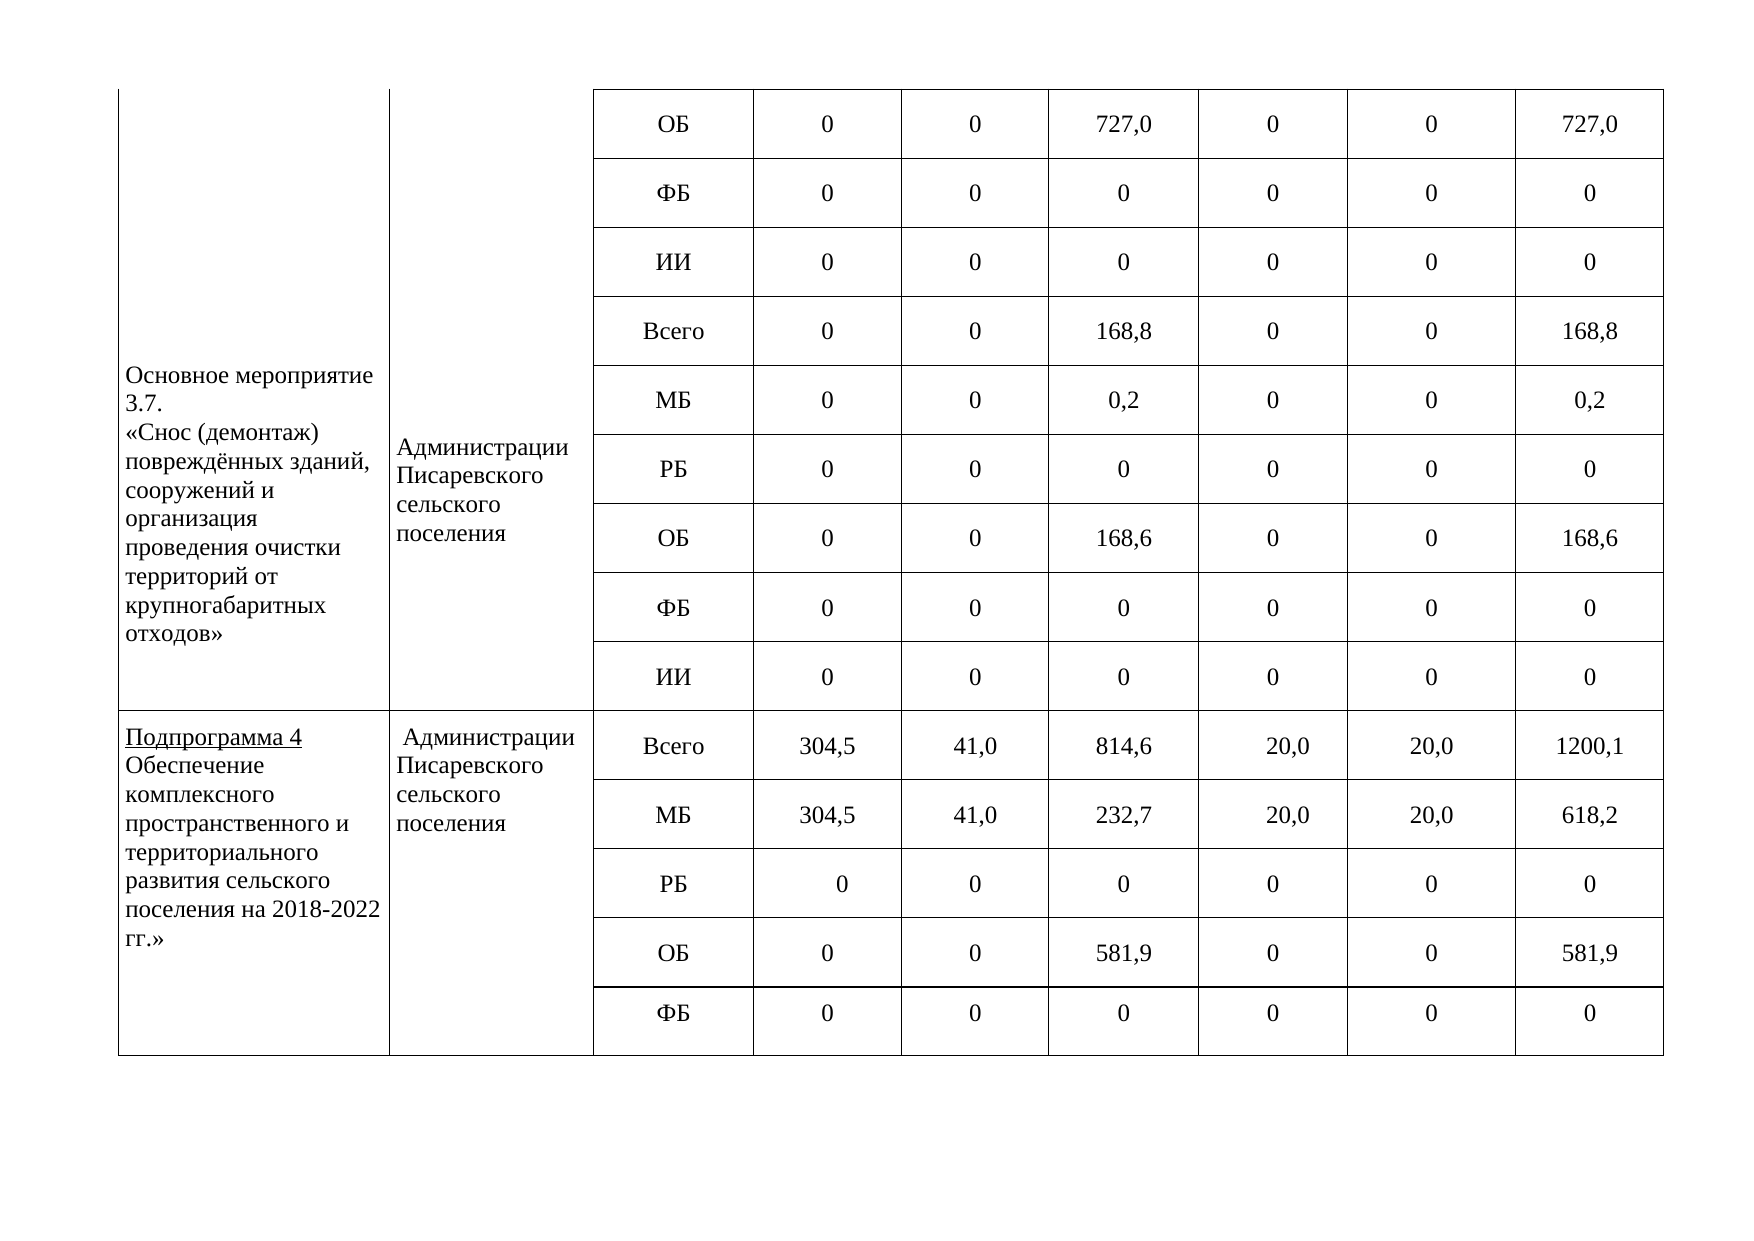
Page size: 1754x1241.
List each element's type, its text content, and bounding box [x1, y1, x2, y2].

table_cell 0 [1049, 228, 1198, 296]
table_cell 0 [902, 159, 1048, 227]
table_cell 0 [1199, 228, 1347, 296]
table_cell 0 [1049, 988, 1198, 1055]
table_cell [390, 296, 593, 710]
table_cell 0 [1516, 988, 1663, 1055]
table_cell 0 [754, 849, 901, 917]
table_cell 0 [1199, 90, 1347, 158]
table_cell 0 [1049, 642, 1198, 710]
table_cell 0 [1516, 228, 1663, 296]
table_cell 1200,1 [1516, 711, 1663, 779]
table_cell 0 [754, 366, 901, 434]
table_cell 0 [1049, 573, 1198, 641]
table_cell 0 [1049, 849, 1198, 917]
table_cell 20,0 [1199, 780, 1347, 848]
table_cell ФБ [594, 573, 753, 641]
table_cell 304,5 [754, 711, 901, 779]
table_cell 0 [1199, 849, 1347, 917]
table_cell 0 [902, 642, 1048, 710]
table_cell ФБ [594, 988, 753, 1055]
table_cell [390, 711, 593, 1055]
table_cell 0 [1199, 573, 1347, 641]
table_cell 0 [1348, 90, 1515, 158]
table_cell РБ [594, 435, 753, 503]
table_cell 0 [1348, 573, 1515, 641]
table_cell 727,0 [1049, 90, 1198, 158]
table_cell МБ [594, 780, 753, 848]
table_cell 0 [1348, 435, 1515, 503]
table_cell Подпрограмма 4 Обеспечение комплексного пространственного и территориального развития сельского поселения на 2018-2022 гг.» [119, 711, 389, 1055]
table_cell РБ [594, 849, 753, 917]
table_cell 581,9 [1516, 918, 1663, 986]
table_cell 0 [1516, 573, 1663, 641]
table_cell 0 [1199, 642, 1347, 710]
table_cell 0 [1199, 297, 1347, 365]
table_cell 0 [1199, 435, 1347, 503]
table_cell ОБ [594, 504, 753, 572]
table_cell 0 [1348, 228, 1515, 296]
table_cell 168,6 [1049, 504, 1198, 572]
table_cell 0 [754, 297, 901, 365]
table_cell 41,0 [902, 711, 1048, 779]
table_cell 727,0 [1516, 90, 1663, 158]
table_cell Основное мероприятие 3.7. «Снос (демонтаж) повреждённых зданий, сооружений и организация проведения очистки территорий от крупногабаритных отходов» [119, 296, 389, 710]
table_cell 581,9 [1049, 918, 1198, 986]
table_cell 0 [1199, 159, 1347, 227]
table_cell 0 [1348, 504, 1515, 572]
table_cell 0,2 [1516, 366, 1663, 434]
table_cell 0 [1049, 435, 1198, 503]
table_cell 0,2 [1049, 366, 1198, 434]
table_cell 0 [1199, 504, 1347, 572]
table_cell ОБ [594, 918, 753, 986]
table_cell 0 [1516, 849, 1663, 917]
table_cell 41,0 [902, 780, 1048, 848]
table_cell 0 [902, 90, 1048, 158]
table_cell 0 [902, 849, 1048, 917]
table_cell МБ [594, 366, 753, 434]
table_cell 0 [754, 573, 901, 641]
table_cell 0 [1199, 918, 1347, 986]
table_cell 0 [902, 435, 1048, 503]
table_cell 304,5 [754, 780, 901, 848]
table_cell 0 [754, 504, 901, 572]
table_cell 0 [902, 988, 1048, 1055]
table_cell 0 [1348, 297, 1515, 365]
table_cell 0 [1516, 159, 1663, 227]
table_cell ФБ [594, 159, 753, 227]
table_cell 0 [754, 435, 901, 503]
table_cell 168,6 [1516, 504, 1663, 572]
table_cell ИИ [594, 228, 753, 296]
table_cell 0 [902, 297, 1048, 365]
table_cell 0 [902, 504, 1048, 572]
table_cell 0 [902, 366, 1048, 434]
table_cell 0 [754, 90, 901, 158]
table_cell 0 [754, 228, 901, 296]
table_cell 168,8 [1049, 297, 1198, 365]
table_cell 0 [754, 988, 901, 1055]
table_cell 20,0 [1199, 711, 1347, 779]
table_cell ОБ [594, 90, 753, 158]
table_cell 814,6 [1049, 711, 1198, 779]
table_cell 0 [1348, 849, 1515, 917]
table_cell 168,8 [1516, 297, 1663, 365]
table_cell 0 [1049, 159, 1198, 227]
table_cell 0 [1348, 366, 1515, 434]
table_cell 0 [1348, 918, 1515, 986]
table_cell ИИ [594, 642, 753, 710]
table_cell Всего [594, 711, 753, 779]
table_cell 618,2 [1516, 780, 1663, 848]
table_cell 0 [754, 642, 901, 710]
table_cell 0 [1348, 642, 1515, 710]
table_cell 0 [1348, 159, 1515, 227]
table_cell 232,7 [1049, 780, 1198, 848]
table_cell 0 [1348, 988, 1515, 1055]
table_cell 0 [902, 228, 1048, 296]
table_cell 0 [1199, 366, 1347, 434]
table_cell 20,0 [1348, 711, 1515, 779]
table_cell 0 [1516, 435, 1663, 503]
table_cell 0 [902, 918, 1048, 986]
table_cell 0 [1199, 988, 1347, 1055]
table_cell 0 [902, 573, 1048, 641]
table_cell 0 [1516, 642, 1663, 710]
table_cell Всего [594, 297, 753, 365]
table_cell 20,0 [1348, 780, 1515, 848]
table_cell 0 [754, 159, 901, 227]
table_cell 0 [754, 918, 901, 986]
